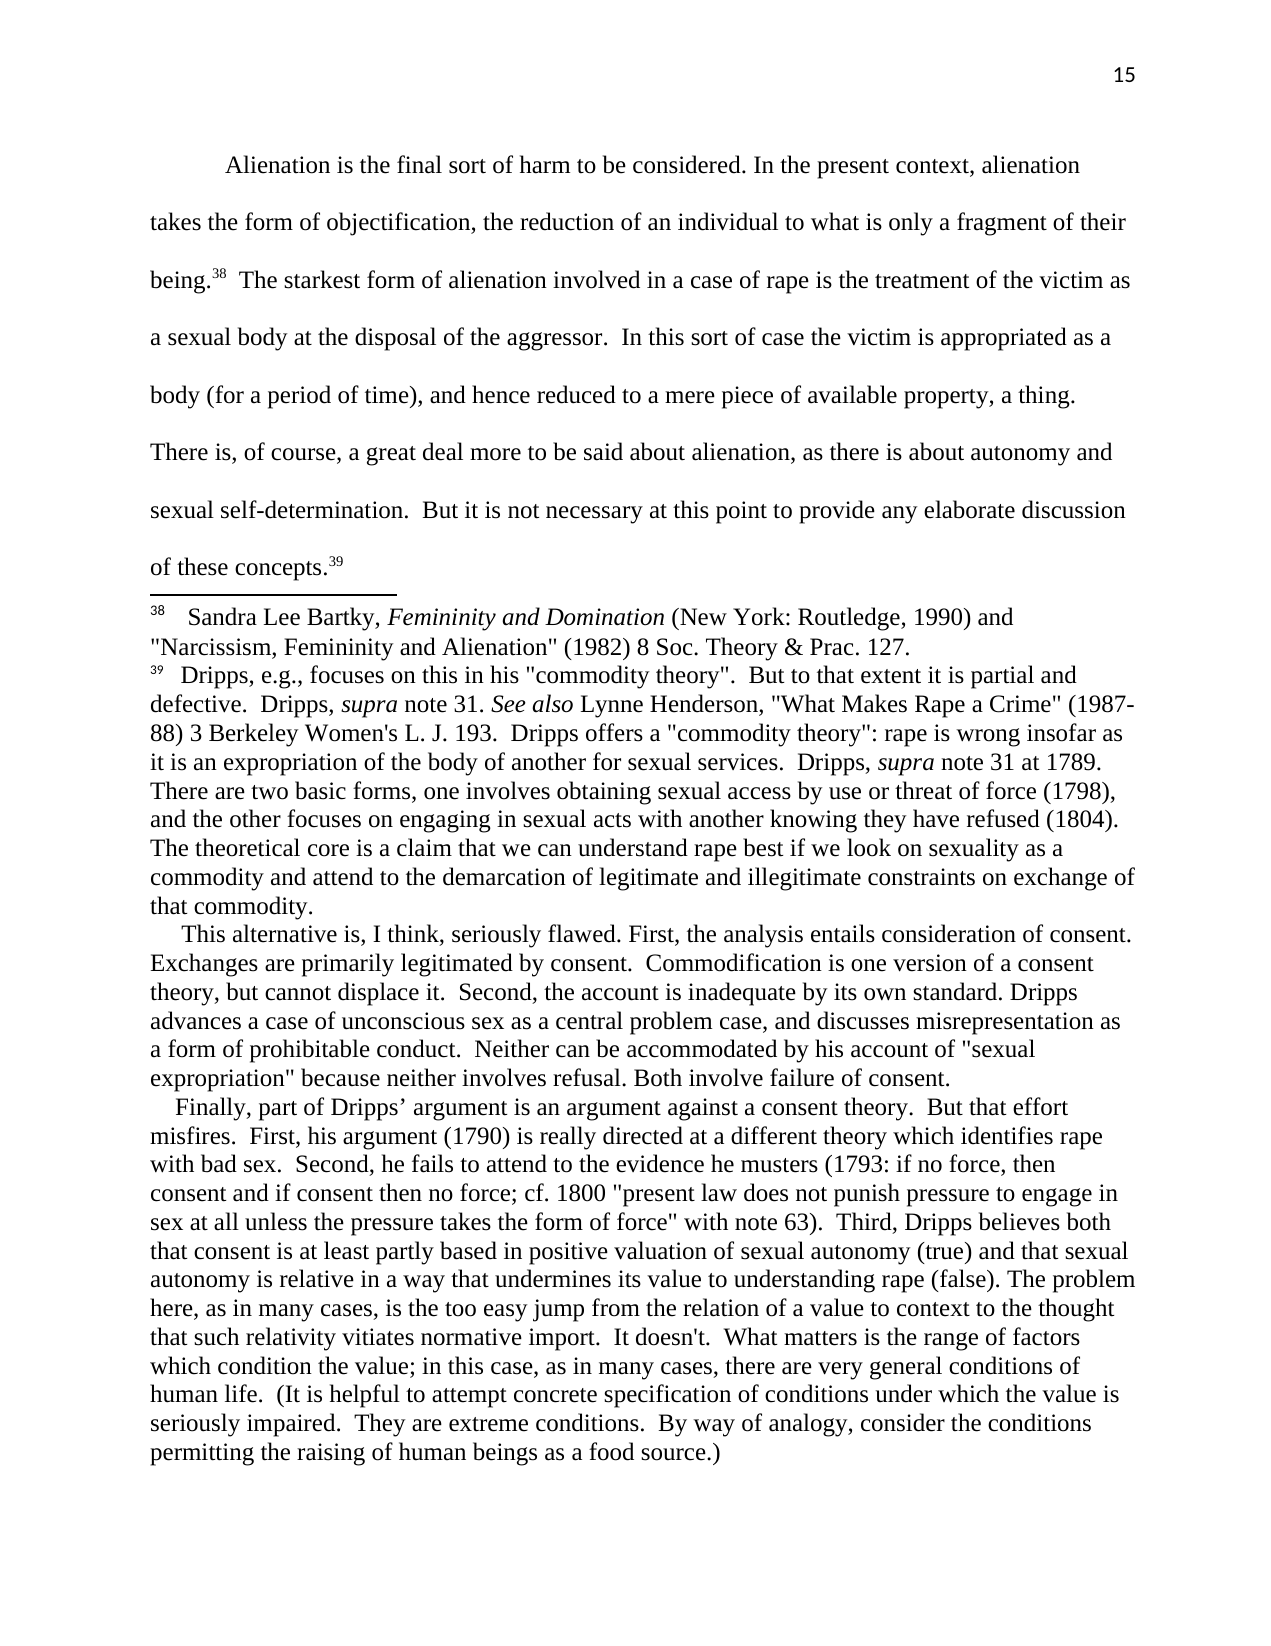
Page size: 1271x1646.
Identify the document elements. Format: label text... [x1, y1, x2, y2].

text Alienation is the final sort of harm to be considered. In the present context, alienation takes the form of objectification, the reduction of an individual to what is only a fragment of their being. The starkest form of alienation involved in a case of rape is the treatment of the victim as a sexual body at the disposal of the aggressor. In this sort of case the victim is appropriated as a body (for a period of time), and hence reduced to a mere piece of available property, a thing. There is, of course, a great deal more to be said about alienation, as there is about autonomy and sexual self-determination. But it is not necessary at this point to provide any elaborate discussion of these concepts. [150, 150, 1136, 581]
